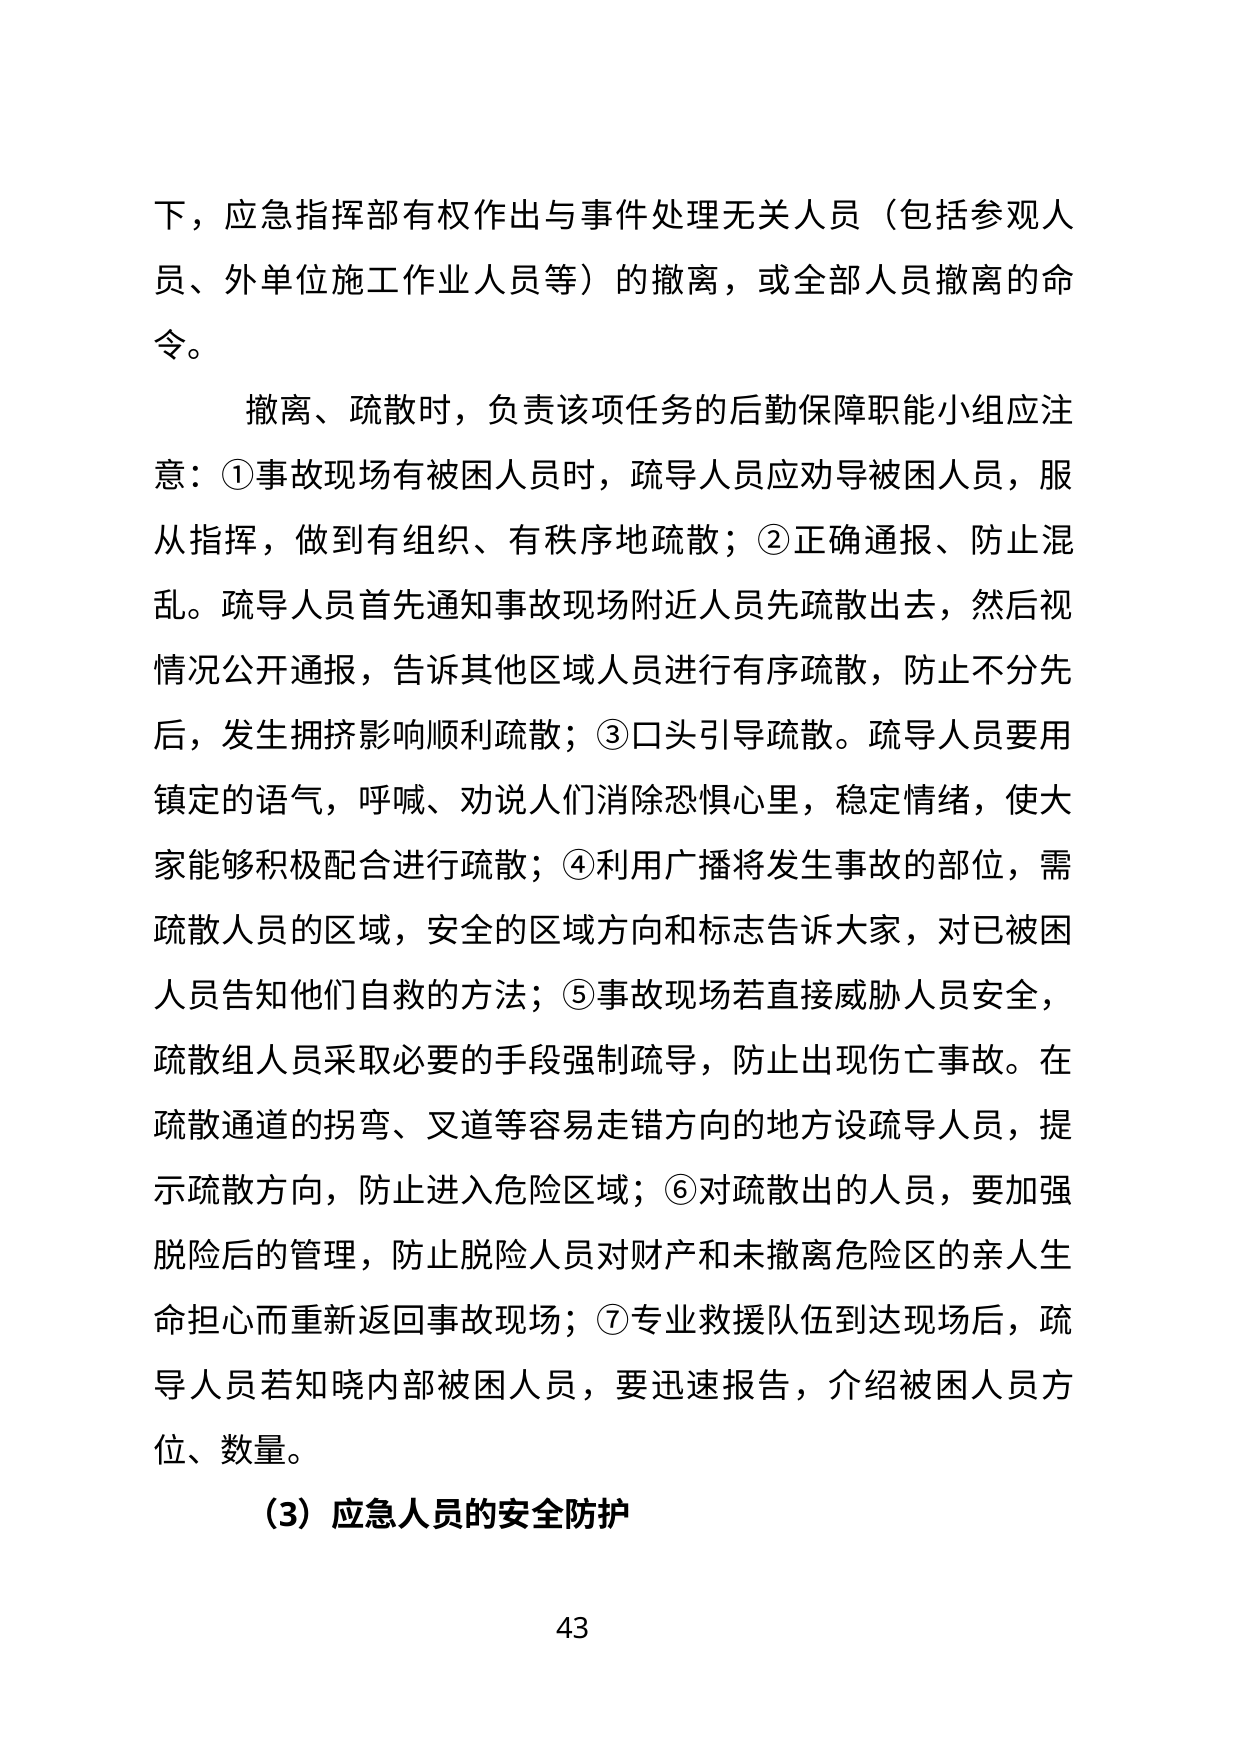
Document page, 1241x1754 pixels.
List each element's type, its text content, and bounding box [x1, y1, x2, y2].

text 撤离、疏散时，负责该项任务的后勤保障职能小组应注意：①事故现场有被困人员时，疏导人员应劝导被困人员，服从指挥，做到有组织、有秩序地疏散；②正确通报、防止混乱。疏导人员首先通知事故现场附近人员先疏散出去，然后视情况公开通报，告诉其他区域人员进行有序疏散，防止不分先后，发生拥挤影响顺利疏散；③口头引导疏散。疏导人员要用镇定的语气，呼喊、劝说人们消除恐惧心里，稳定情绪，使大家能够积极配合进行疏散；④利用广播将发生事故的部位，需疏散人员的区域，安全的区域方向和标志告诉大家，对已被困人员告知他们自救的方法；⑤事故现场若直接威胁人员安全，疏散组人员采取必要的手段强制疏导，防止出现伤亡事故。在疏散通道的拐弯、叉道等容易走错方向的地方设疏导人员，提示疏散方向，防止进入危险区域；⑥对疏散出的人员，要加强脱险后的管理，防止脱险人员对财产和未撤离危险区的亲人生命担心而重新返回事故现场；⑦专业救援队伍到达现场后，疏导人员若知晓内部被困人员，要迅速报告，介绍被困人员方位、数量。 [153, 375, 1075, 1480]
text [153, 180, 1075, 375]
subtitle （3）应急人员的安全防护 [153, 1480, 1075, 1545]
